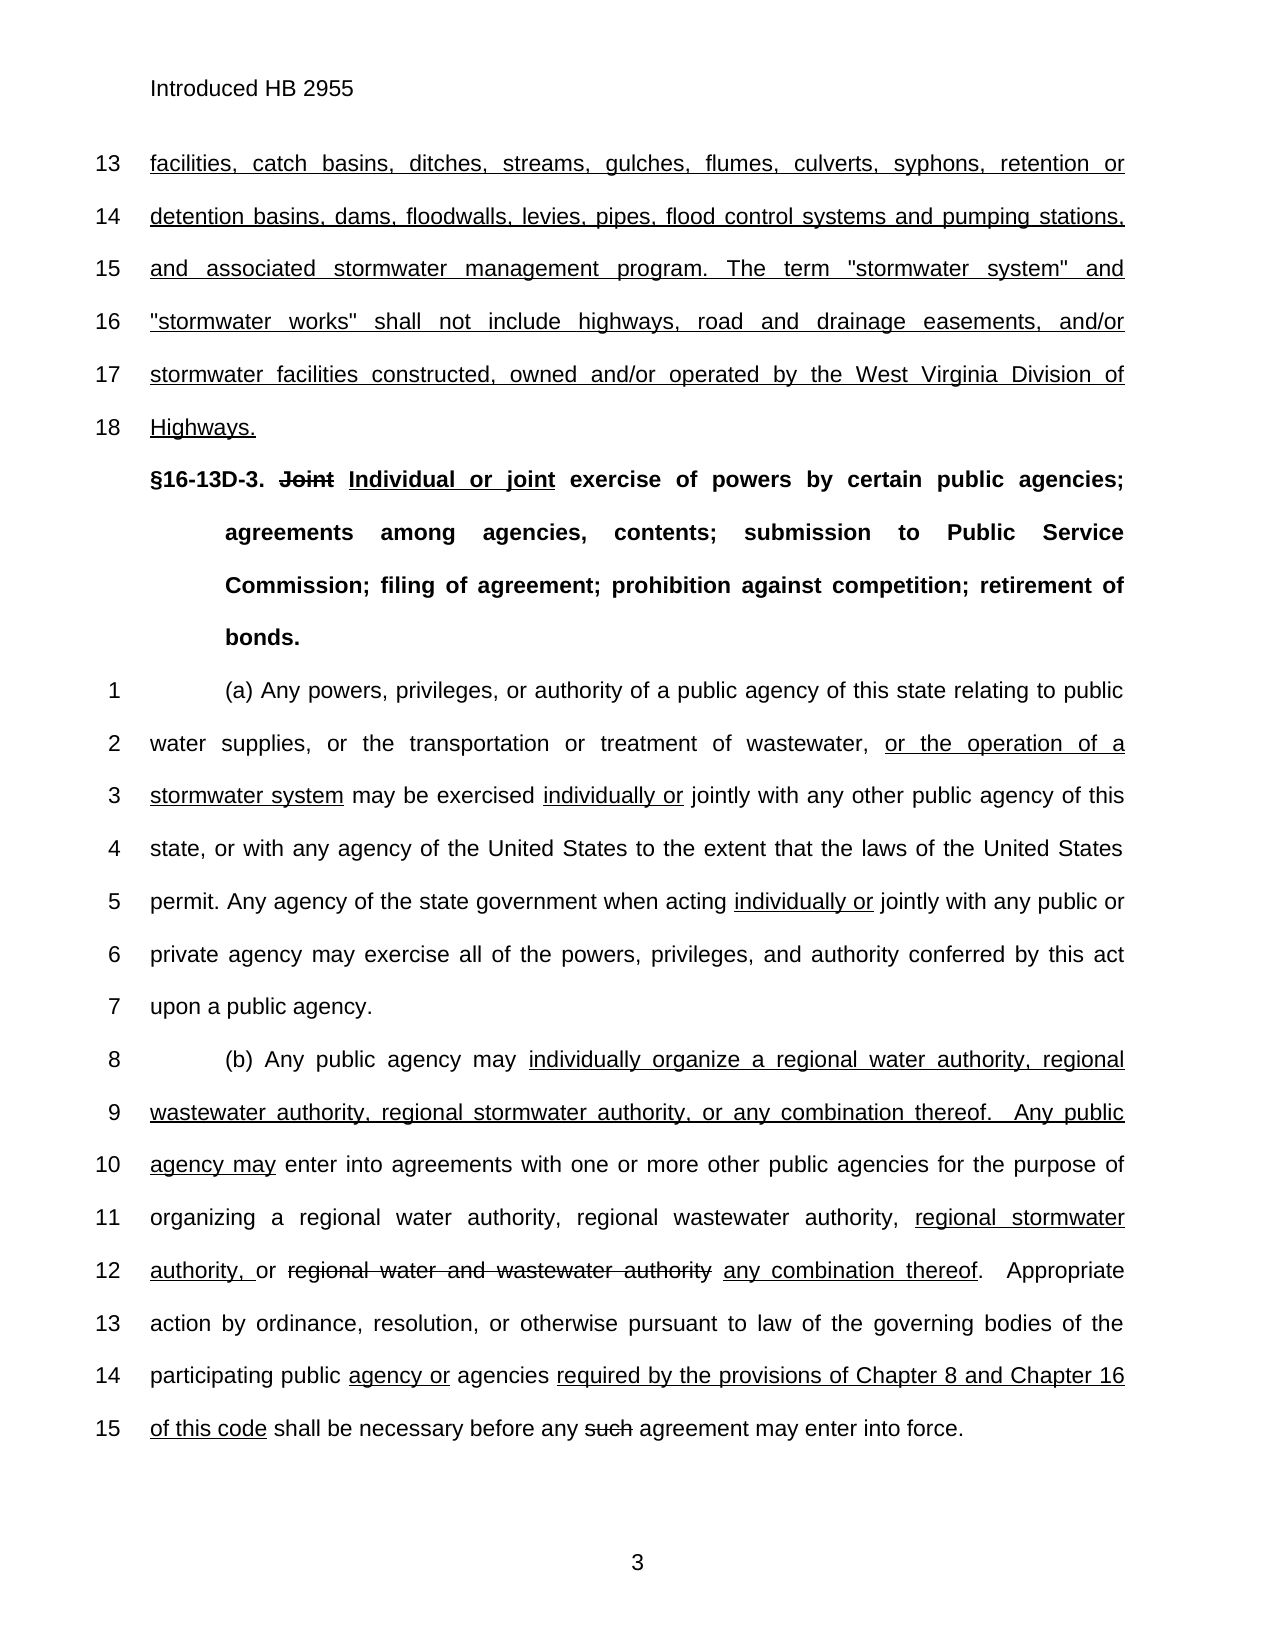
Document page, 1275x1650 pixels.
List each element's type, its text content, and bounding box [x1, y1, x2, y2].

text (b) Any public agency may individually organize a regional water authority, regional wastewater authority, regional stormwater authority, or any combination thereof. Any public agency may enter into agreements with one or more other public agencies for the purpose of organizing a regional water authority, regional wastewater authority, regional stormwater authority, or regional water and wastewater authority any combination thereof. Appropriate action by ordinance, resolution, or otherwise pursuant to law of the governing bodies of the participating public agency or agencies required by the provisions of Chapter 8 and Chapter 16 of this code shall be necessary before any such agreement may enter into force. [150, 1046, 1125, 1121]
text (a) Any powers, privileges, or authority of a public agency of this state relating to public water supplies, or the transportation or treatment of wastewater, or the operation of a stormwater system may be exercised individually or jointly with any other public agency of this state, or with any agency of the United States to the extent that the laws of the United States permit. Any agency of the state government when acting individually or jointly with any public or private agency may exercise all of the powers, privileges, and authority conferred by this act upon a public agency. [150, 677, 1125, 1020]
text (b) Any public agency may individually organize a regional water authority, regional wastewater authority, regional stormwater authority, or any combination thereof. Any public agency may enter into agreements with one or more other public agencies for the purpose of organizing a regional water authority, regional wastewater authority, regional stormwater authority, or regional water and wastewater authority any combination thereof. Appropriate action by ordinance, resolution, or otherwise pursuant to law of the governing bodies of the participating public agency or agencies required by the provisions of Chapter 8 and Chapter 16 of this code shall be necessary before any such agreement may enter into force. [150, 1123, 1125, 1441]
subtitle §16-13D-3. Joint Individual or joint exercise of powers by certain public agencies; agreements among agencies, contents; submission to Public Service Commission; filing of agreement; prohibition against competition; retirement of bonds. [150, 466, 1125, 651]
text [150, 150, 1125, 173]
